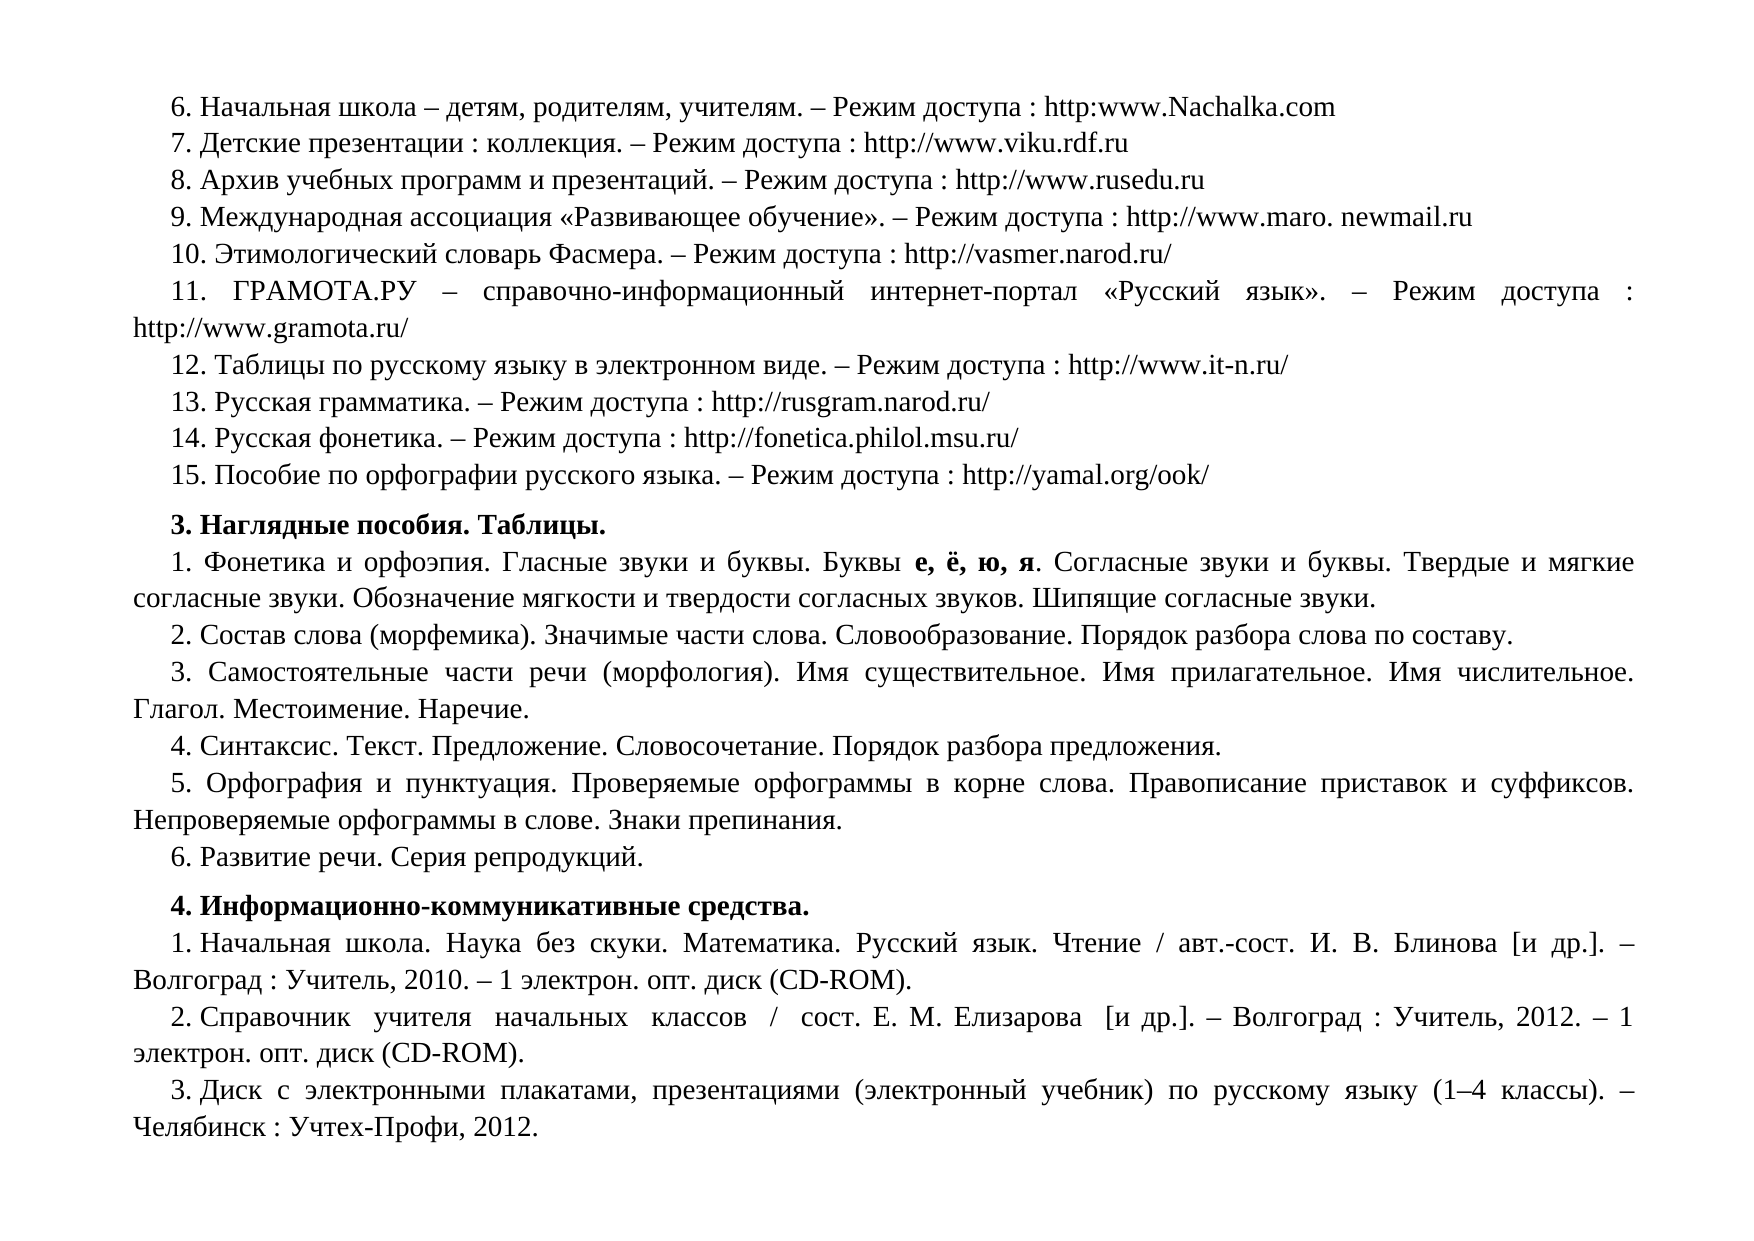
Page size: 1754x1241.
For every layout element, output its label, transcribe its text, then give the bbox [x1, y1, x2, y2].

text 1. Начальная школа. Наука без скуки. Математика. Русский язык. Чтение / авт.-сост. И. В. Блинова [и др.]. – Волгоград : Учитель, 2010. – 1 электрон. опт. диск (CD-ROM). [133, 925, 1636, 995]
text 5. Орфография и пунктуация. Проверяемые орфограммы в корне слова. Правописание приставок и суффиксов. Непроверяемые орфограммы в слове. Знаки препинания. [133, 765, 1636, 835]
text 2. Состав слова (морфемика). Значимые части слова. Словообразование. Порядок разбора слова по составу. [133, 617, 1636, 651]
text 15. Пособие по орфографии русского языка. – Режим доступа : http://yamal.org/ook/ [133, 457, 1636, 491]
text 3. Диск с электронными плакатами, презентациями (электронный учебник) по русскому языку (1–4 классы). – Челябинск : Учтех-Профи, 2012. [133, 1072, 1636, 1143]
text 7. Детские презентации : коллекция. – Режим доступа : http://www.viku.rdf.ru [133, 126, 1636, 159]
text 14. Русская фонетика. – Режим доступа : http://fonetica.philol.msu.ru/ [133, 421, 1636, 454]
text 8. Архив учебных программ и презентаций. – Режим доступа : http://www.rusedu.ru [133, 162, 1636, 196]
text 13. Русская грамматика. – Режим доступа : http://rusgram.narod.ru/ [133, 384, 1636, 417]
text 3. Наглядные пособия. Таблицы. [133, 507, 1636, 540]
text 11. ГРАМОТА.РУ – справочно-информационный интернет-портал «Русский язык». – Режим доступа : http://www.gramota.ru/ [133, 273, 1636, 343]
text 6. Развитие речи. Серия репродукций. [133, 839, 1636, 872]
text 6. Начальная школа – детям, родителям, учителям. – Режим доступа : http:www.Nachalka.com [133, 89, 1636, 122]
text 3. Самостоятельные части речи (морфология). Имя существительное. Имя прилагательное. Имя числительное. Глагол. Местоимение. Наречие. [133, 654, 1636, 725]
text 12. Таблицы по русскому языку в электронном виде. – Режим доступа : http://www.it-n.ru/ [133, 347, 1636, 380]
text 4. Синтаксис. Текст. Предложение. Словосочетание. Порядок разбора предложения. [133, 728, 1636, 762]
text 4. Информационно-коммуникативные средства. [133, 888, 1636, 922]
text 1. Фонетика и орфоэпия. Гласные звуки и буквы. Буквы е, ё, ю, я. Согласные звуки и буквы. Твердые и мягкие согласные звуки. Обозначение мягкости и твердости согласных звуков. Шипящие согласные звуки. [133, 544, 1636, 614]
text 2. Справочник учителя начальных классов / сост. Е. М. Елизарова [и др.]. – Волгоград : Учитель, 2012. – 1 электрон. опт. диск (CD-ROM). [133, 999, 1636, 1069]
text 9. Международная ассоциация «Развивающее обучение». – Режим доступа : http://www.maro. newmail.ru [133, 199, 1636, 233]
text 10. Этимологический словарь Фасмера. – Режим доступа : http://vasmer.narod.ru/ [133, 236, 1636, 270]
